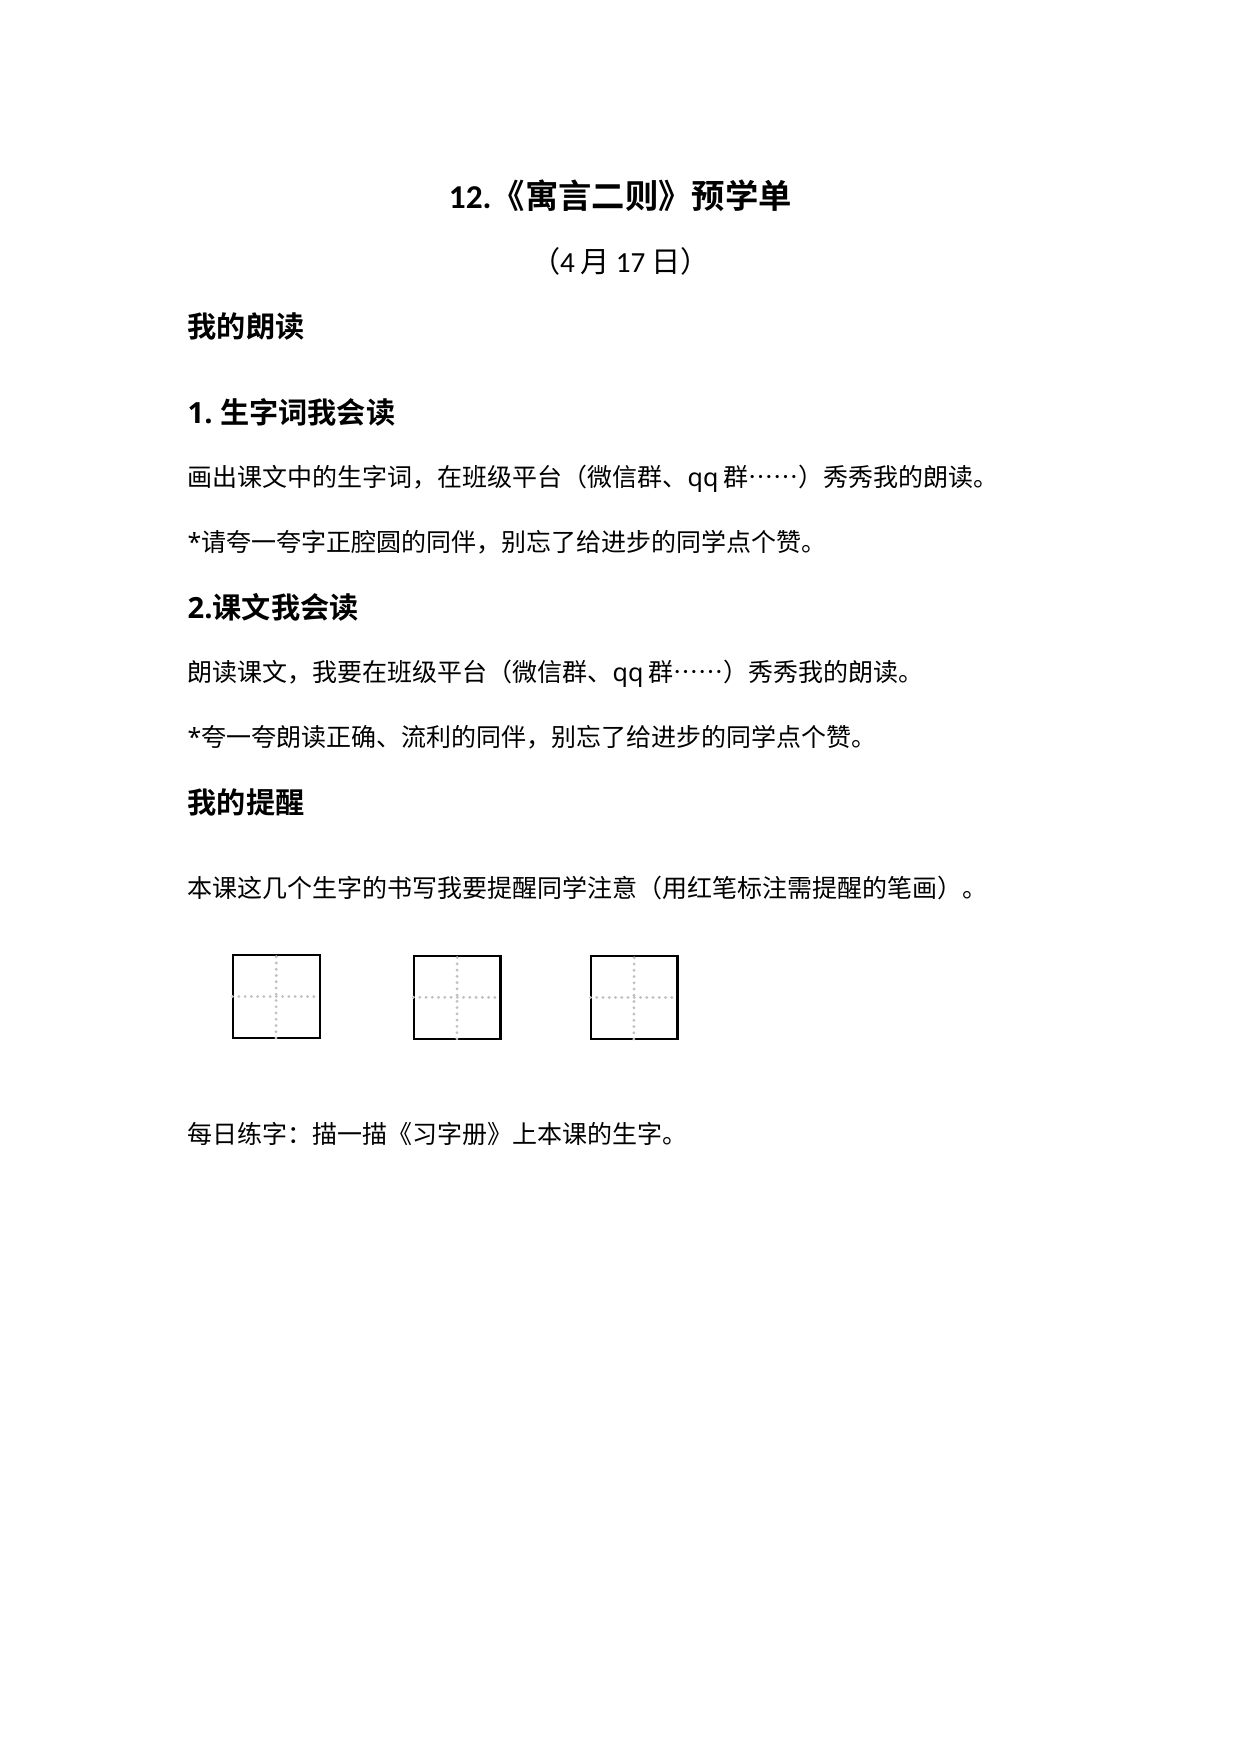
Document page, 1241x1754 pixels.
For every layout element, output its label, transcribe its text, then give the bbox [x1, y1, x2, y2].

text 本课这几个生字的书写我要提醒同学注意（用红笔标注需提醒的笔画）。 [187, 854, 1053, 919]
text 每日练字：描一描《习字册》上本课的生字。 [187, 1100, 1053, 1165]
text （4月17日） [187, 227, 1053, 292]
text 2.课文我会读 [187, 573, 1053, 638]
text 画出课文中的生字词，在班级平台（微信群、qq群……）秀秀我的朗读。 [187, 443, 1053, 508]
text *请夸一夸字正腔圆的同伴，别忘了给进步的同学点个赞。 [187, 508, 1053, 573]
text 我的朗读 [187, 292, 1053, 357]
text 12.《寓言二则》预学单 [187, 162, 1053, 227]
list 生字词我会读 [187, 378, 1053, 443]
text *夸一夸朗读正确、流利的同伴，别忘了给进步的同学点个赞。 [187, 703, 1053, 768]
text 朗读课文，我要在班级平台（微信群、qq群……）秀秀我的朗读。 [187, 638, 1053, 703]
text 我的提醒 [187, 768, 1053, 833]
